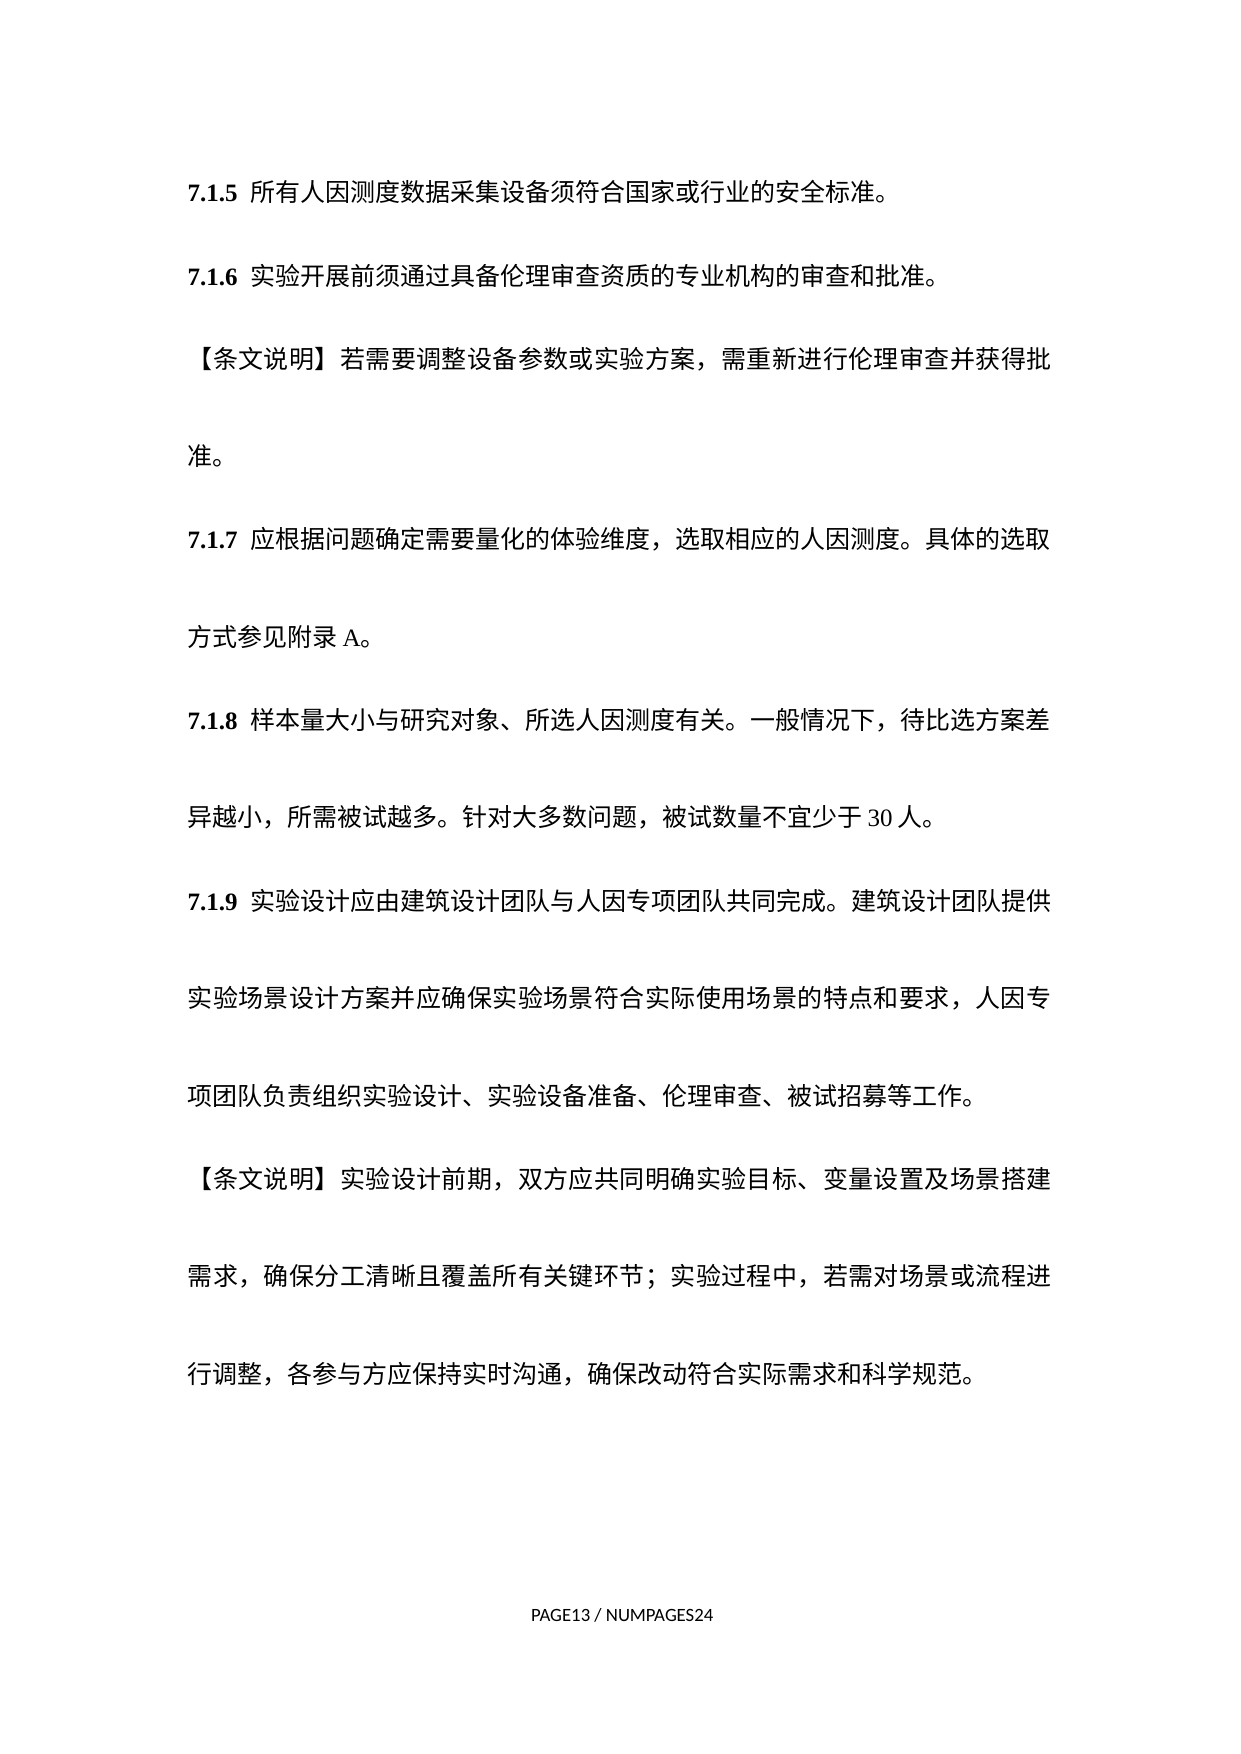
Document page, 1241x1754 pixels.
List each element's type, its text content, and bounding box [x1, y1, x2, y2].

text 7.1.8 样本量大小与研究对象、所选人因测度有关。一般情况下，待比选方案差异越小，所需被试越多。针对大多数问题，被试数量不宜少于30人。 [187, 686, 1053, 848]
text 7.1.9 实验设计应由建筑设计团队与人因专项团队共同完成。建筑设计团队提供实验场景设计方案并应确保实验场景符合实际使用场景的特点和要求，人因专项团队负责组织实验设计、实验设备准备、伦理审查、被试招募等工作。 [187, 867, 1053, 1127]
text 【条文说明】实验设计前期，双方应共同明确实验目标、变量设置及场景搭建需求，确保分工清晰且覆盖所有关键环节；实验过程中，若需对场景或流程进行调整，各参与方应保持实时沟通，确保改动符合实际需求和科学规范。 [187, 1145, 1053, 1405]
text 7.1.5 所有人因测度数据采集设备须符合国家或行业的安全标准。 [187, 158, 1053, 223]
text 7.1.6 实验开展前须通过具备伦理审查资质的专业机构的审查和批准。 [187, 242, 1053, 307]
text 7.1.7 应根据问题确定需要量化的体验维度，选取相应的人因测度。具体的选取方式参见附录A。 [187, 505, 1053, 668]
text 【条文说明】若需要调整设备参数或实验方案，需重新进行伦理审查并获得批准。 [187, 325, 1053, 487]
